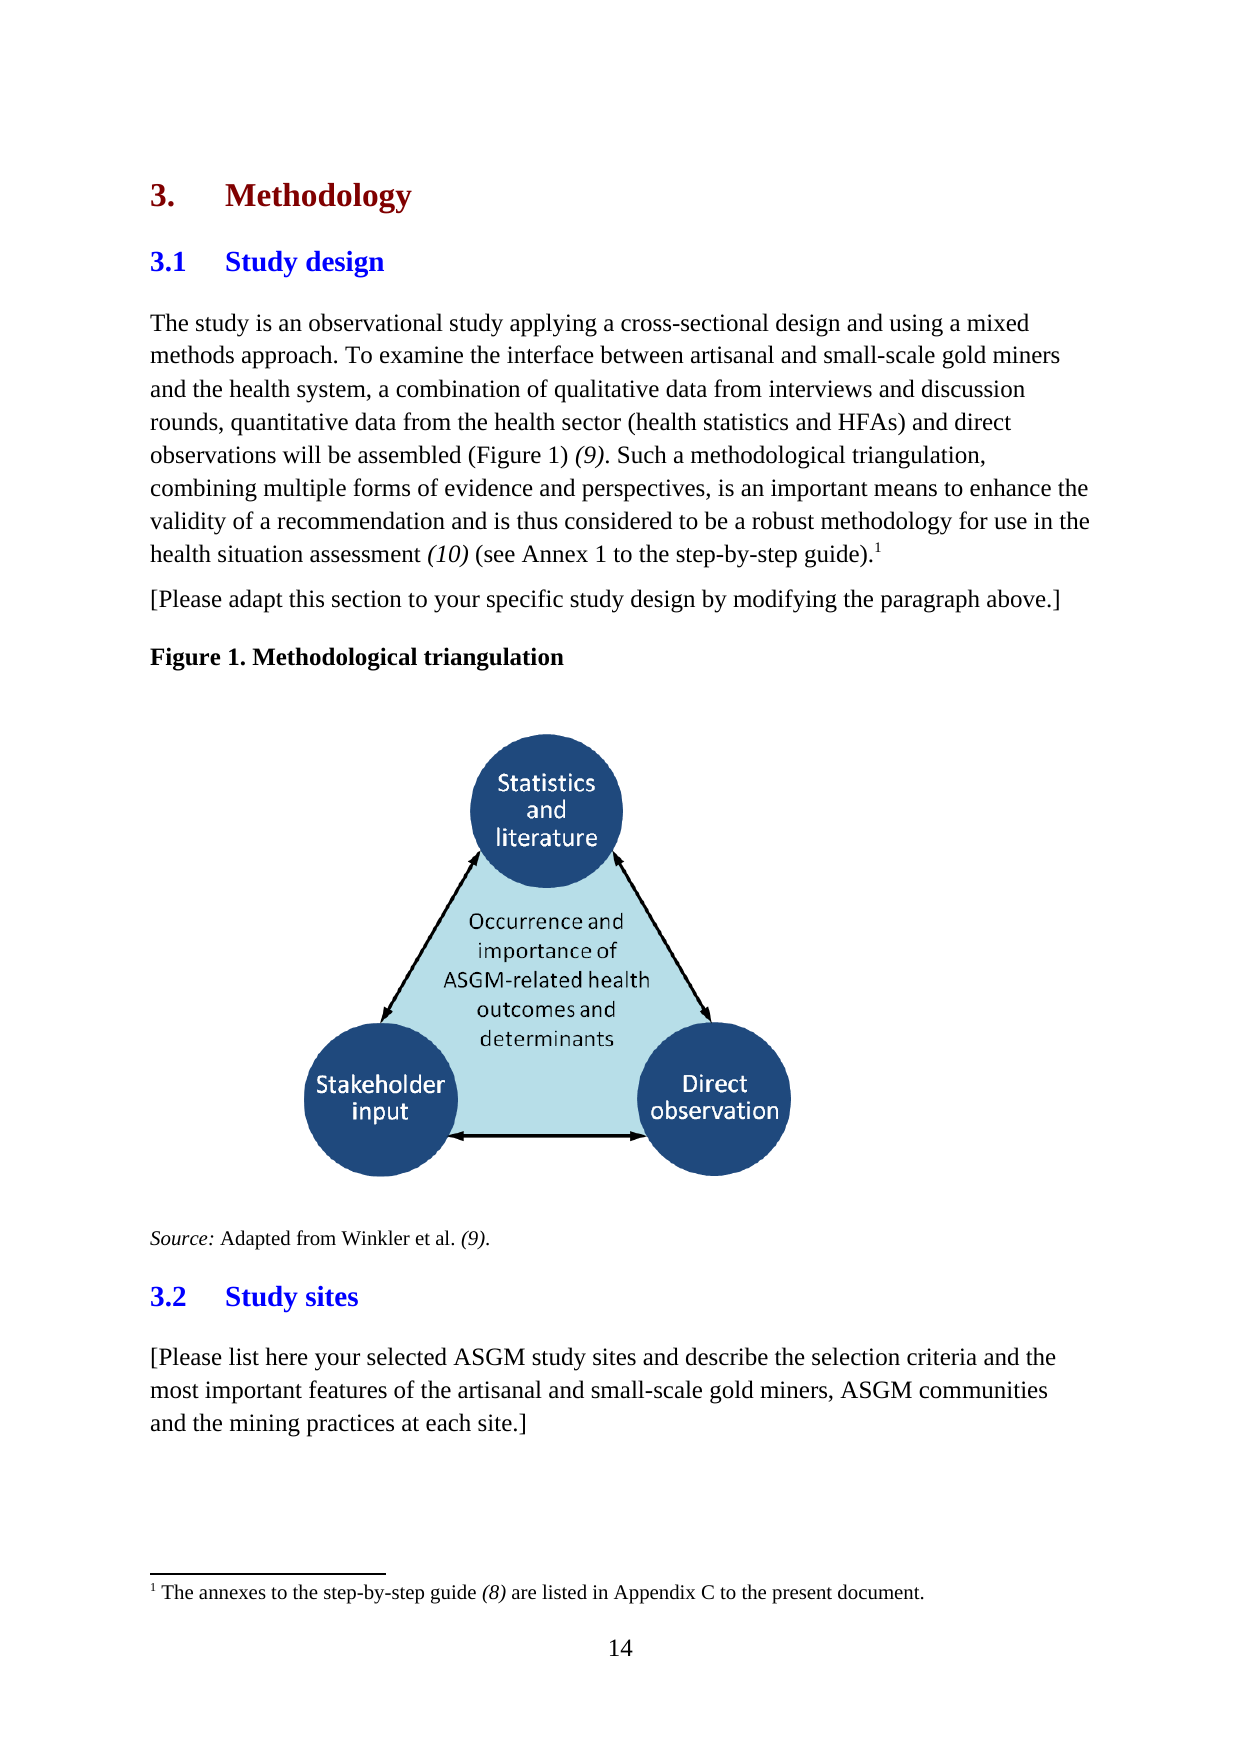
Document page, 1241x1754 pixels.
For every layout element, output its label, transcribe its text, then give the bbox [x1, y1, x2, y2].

subtitle 3. Methodology [150, 175, 1090, 213]
subtitle 3.2 Study sites [150, 1279, 1090, 1312]
text The study is an observational study applying a cross-sectional design and using a mixed methods approach. To examine the interface between artisanal and small-scale gold miners and the health system, a combination of qualitative data from interviews and discussion rounds, quantitative data from the health sector (health statistics and HFAs) and direct observations will be assembled (Figure 1) (9). Such a methodological triangulation, combining multiple forms of evidence and perspectives, is an important means to enhance the validity of a recommendation and is thus considered to be a robust methodology for use in the health situation assessment (10) (see Annex 1 to the step-by-step guide). [150, 308, 1090, 567]
picture [300, 733, 794, 1177]
text [Please list here your selected ASGM study sites and describe the selection criteria and the most important features of the artisanal and small-scale gold miners, ASGM communities and the mining practices at each site.] [150, 1342, 1090, 1437]
subtitle 3.1 Study design [150, 244, 1090, 278]
text [Please adapt this section to your specific study design by modifying the paragraph above.] [150, 584, 1090, 613]
text Source: Adapted from Winkler et al. (9). [150, 1226, 1090, 1250]
